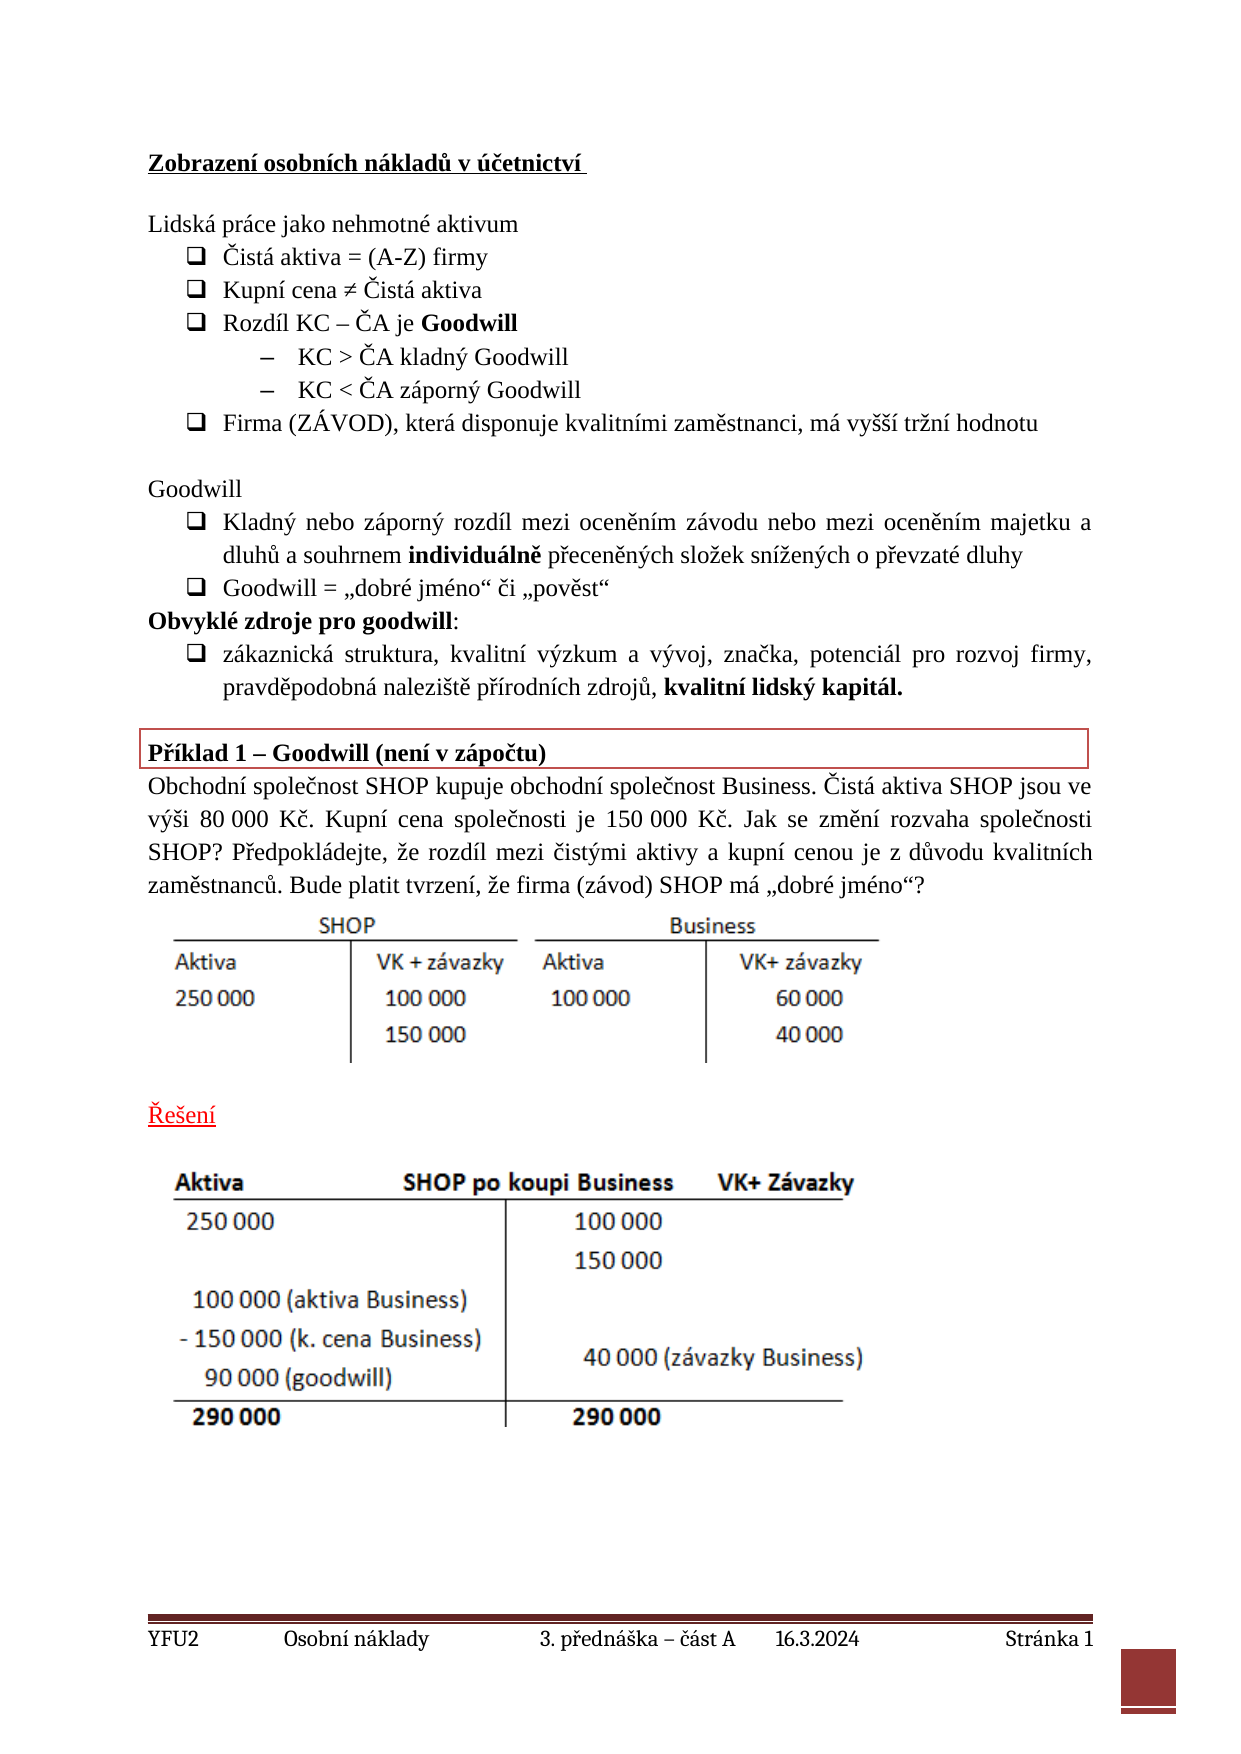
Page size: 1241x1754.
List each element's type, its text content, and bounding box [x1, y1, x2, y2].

list Čistá aktiva = (A-Z) firmy [185, 242, 1093, 271]
text Obchodní společnost SHOP kupuje obchodní společnost Business. Čistá aktiva SHOP jsou ve výši 80 000 Kč. Kupní cena společnosti je 150 000 Kč. Jak se změní rozvaha společnosti SHOP? Předpokládejte, že rozdíl mezi čistými aktivy a kupní cenou je z důvodu kvalitních zaměstnanců. Bude platit tvrzení, že firma (závod) SHOP má „dobré jméno“? [148, 771, 1093, 899]
list Goodwill = „dobré jméno“ či „pověst“ [185, 573, 1093, 602]
list Kladný nebo záporný rozdíl mezi oceněním závodu nebo mezi oceněním majetku a dluhů a souhrnem individuálně přeceněných složek snížených o převzaté dluhy [185, 507, 1093, 568]
text Příklad 1 – Goodwill (není v zápočtu) [148, 738, 1087, 767]
picture [147, 903, 898, 1063]
list KC < ČA záporný Goodwill [260, 374, 1093, 403]
text Obvyklé zdroje pro goodwill: [148, 606, 1093, 634]
text Goodwill [148, 474, 1093, 502]
list KC > ČA kladný Goodwill [260, 341, 1093, 370]
text Lidská práce jako nehmotné aktivum [148, 209, 1093, 238]
text Zobrazení osobních nákladů v účetnictví [148, 148, 1093, 176]
picture [147, 1166, 898, 1427]
list Firma (ZÁVOD), která disponuje kvalitními zaměstnanci, má vyšší tržní hodnotu [185, 408, 1093, 436]
list Kupní cena ≠ Čistá aktiva [185, 275, 1093, 304]
text Řešení [148, 1100, 1093, 1129]
list Rozdíl KC – ČA je Goodwill [185, 308, 1093, 337]
list zákaznická struktura, kvalitní výzkum a vývoj, značka, potenciál pro rozvoj firmy, pravděpodobná naleziště přírodních zdrojů, kvalitní lidský kapitál. [185, 639, 1093, 701]
